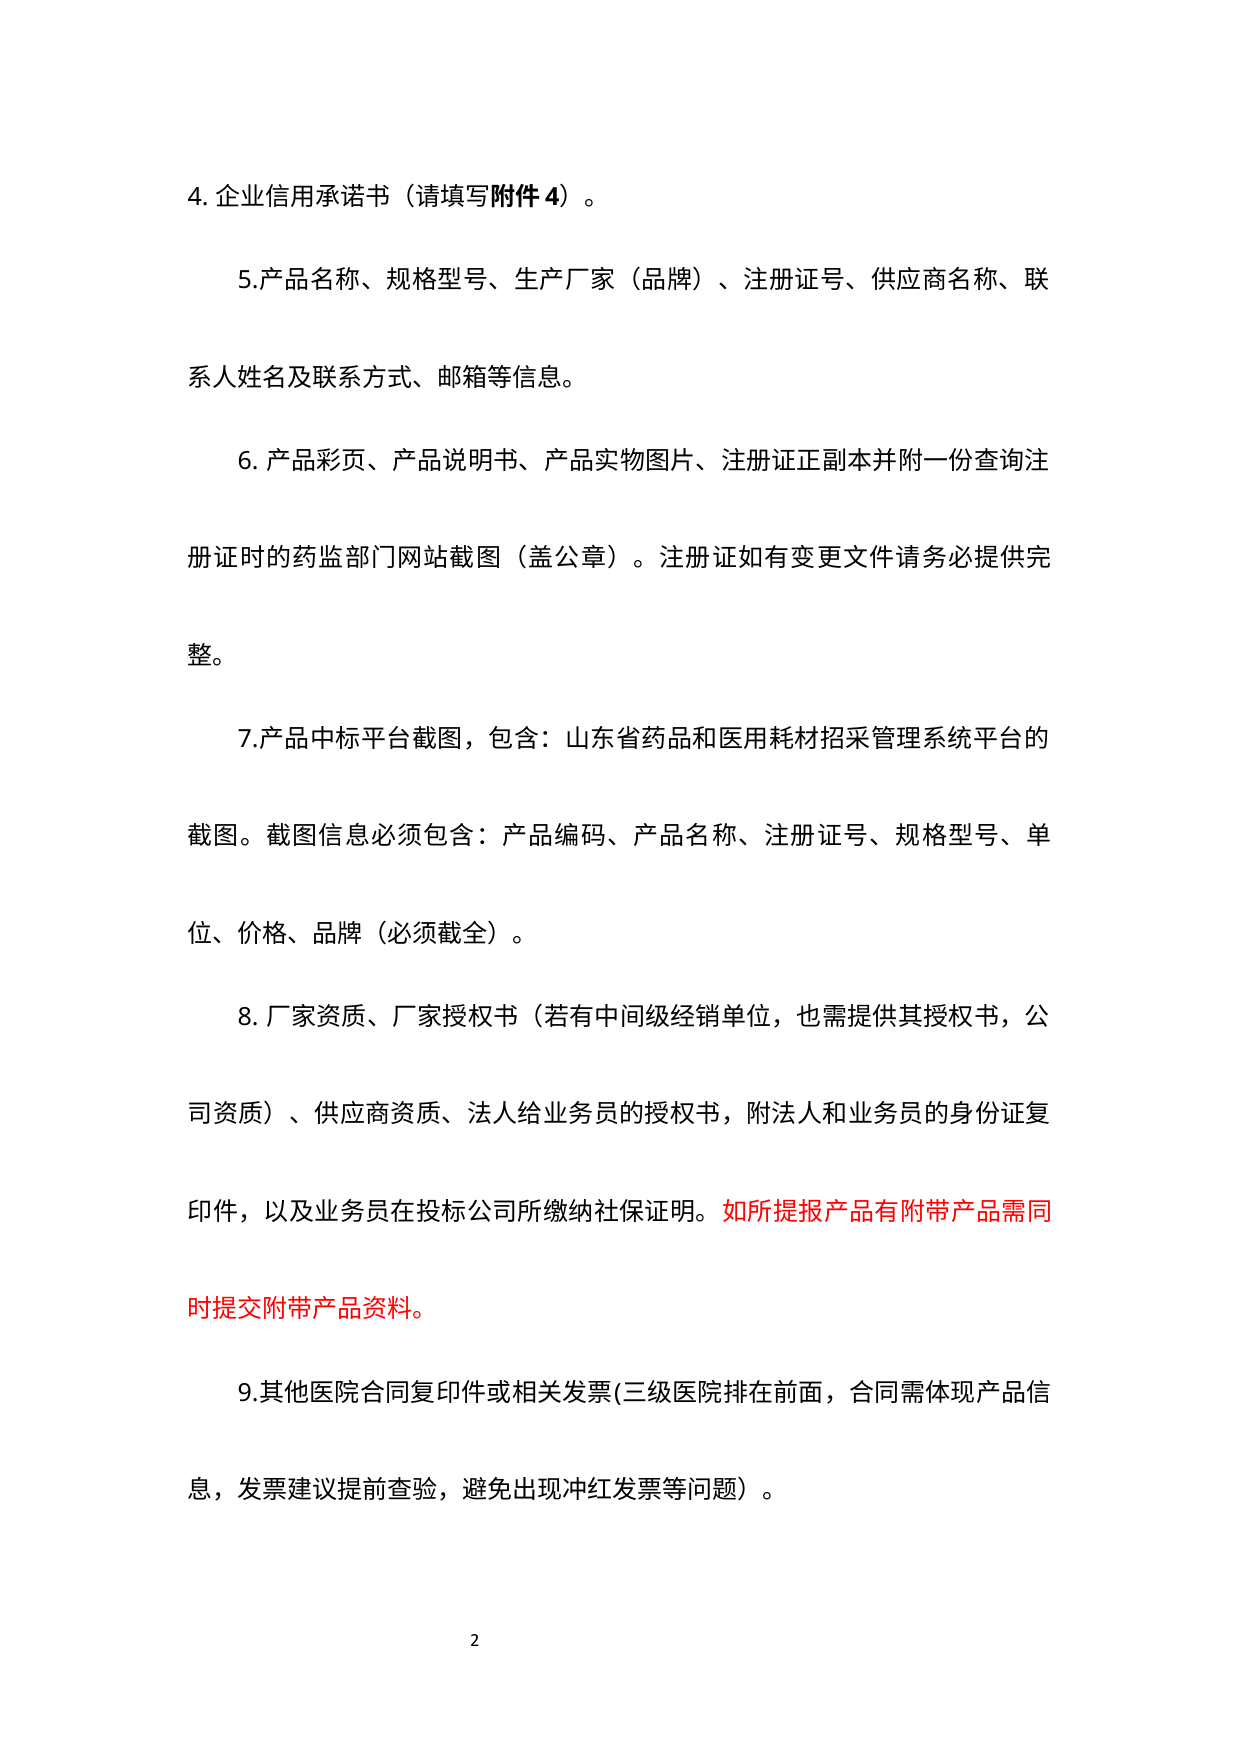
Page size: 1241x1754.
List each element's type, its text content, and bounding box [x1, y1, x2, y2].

list 7.产品中标平台截图，包含：山东省药品和医用耗材招采管理系统平台的截图。截图信息必须包含：产品编码、产品名称、注册证号、规格型号、单位、价格、品牌（必须截全）。 [187, 704, 1053, 964]
list 8. 厂家资质、厂家授权书（若有中间级经销单位，也需提供其授权书，公司资质）、供应商资质、法人给业务员的授权书，附法人和业务员的身份证复印件，以及业务员在投标公司所缴纳社保证明。如所提报产品有附带产品需同时提交附带产品资料。 [187, 982, 1053, 1339]
list 4. 企业信用承诺书（请填写附件4）。 [187, 162, 1053, 227]
list 5.产品名称、规格型号、生产厂家（品牌）、注册证号、供应商名称、联系人姓名及联系方式、邮箱等信息。 [187, 245, 1053, 408]
list 9.其他医院合同复印件或相关发票(三级医院排在前面，合同需体现产品信息，发票建议提前查验，避免出现冲红发票等问题）。 [187, 1358, 1053, 1520]
list 6. 产品彩页、产品说明书、产品实物图片、注册证正副本并附一份查询注册证时的药监部门网站截图（盖公章）。注册证如有变更文件请务必提供完整。 [187, 426, 1053, 686]
